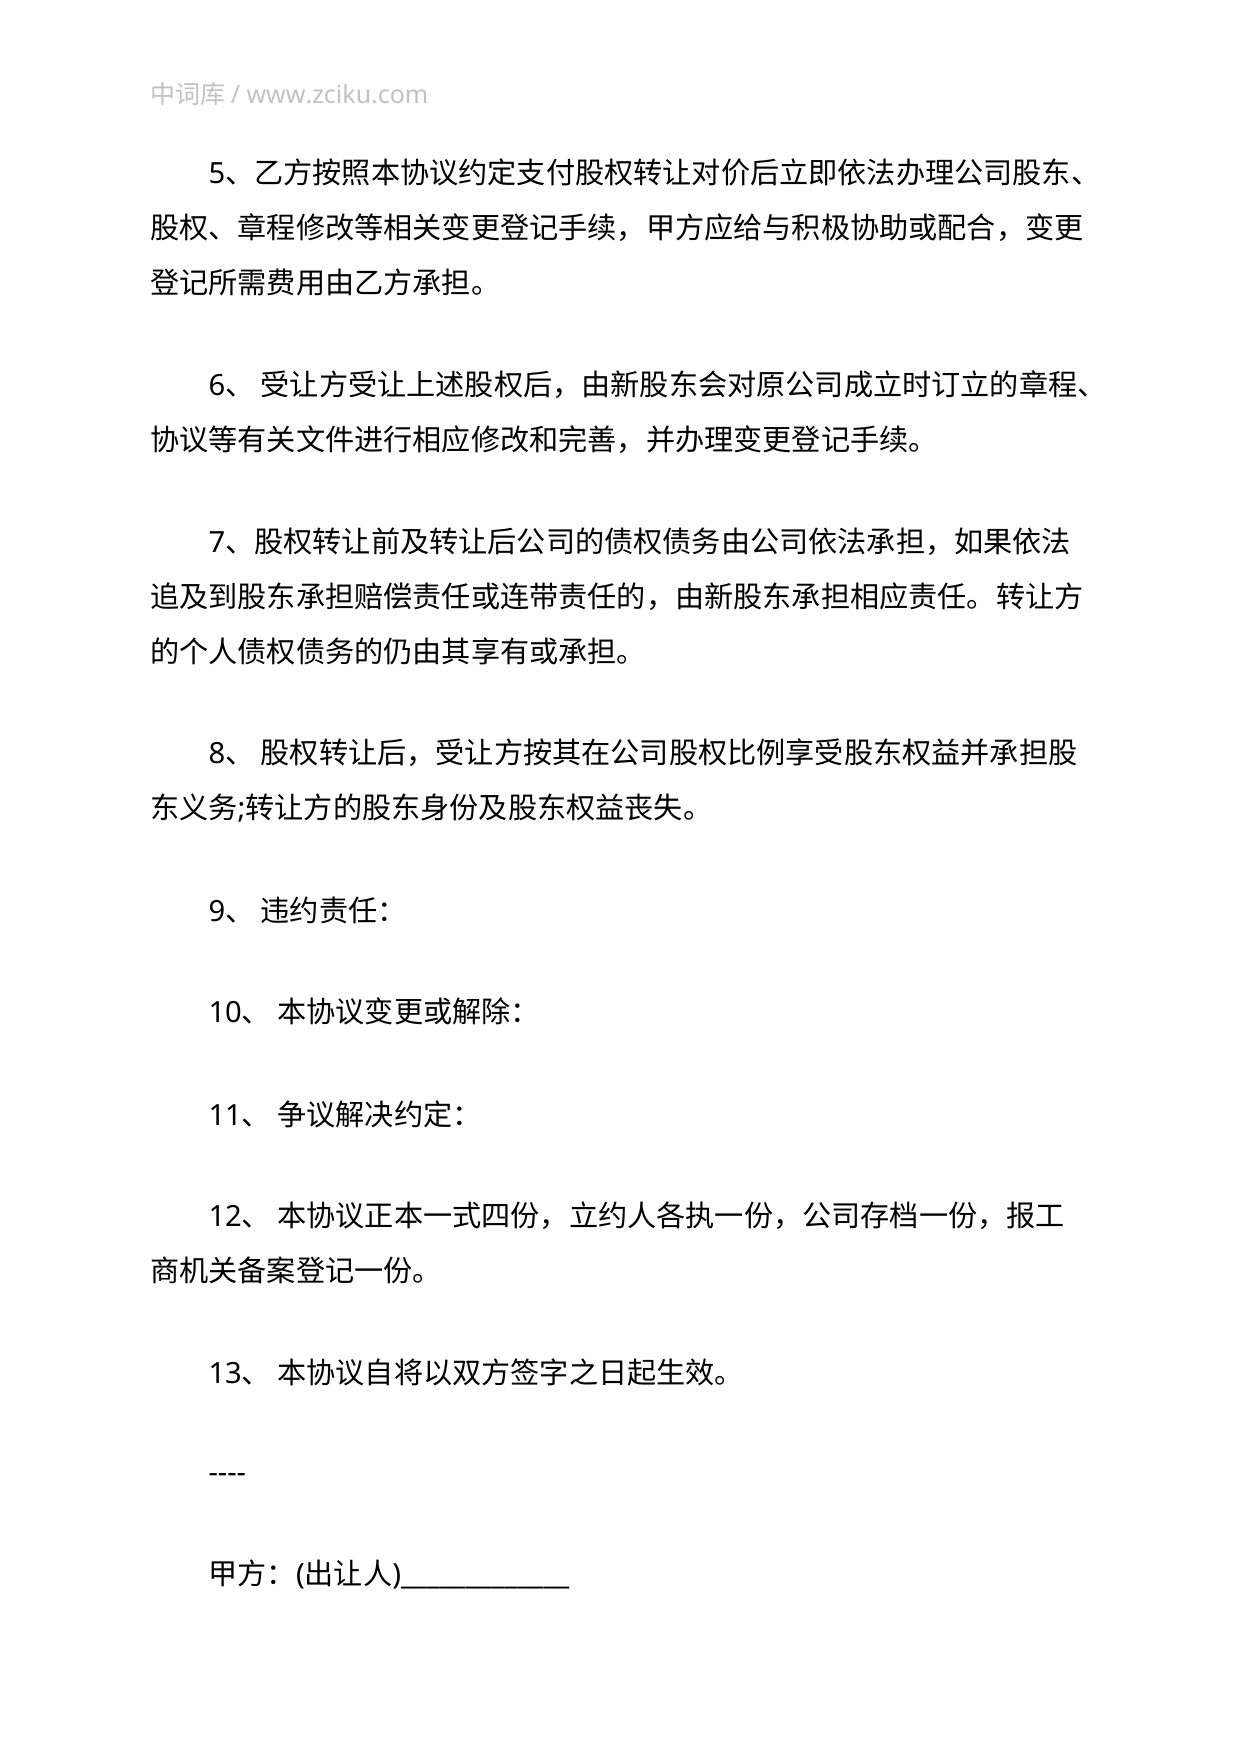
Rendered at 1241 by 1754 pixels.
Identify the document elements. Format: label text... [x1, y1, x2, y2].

text ---- [150, 1452, 1090, 1491]
text 11、 争议解决约定： [150, 1091, 1090, 1133]
text 10、 本协议变更或解除： [150, 989, 1090, 1031]
text 甲方：(出让人)_____________ [150, 1550, 1090, 1593]
text 12、 本协议正本一式四份，立约人各执一份，公司存档一份，报工商机关备案登记一份。 [150, 1193, 1090, 1290]
text 5、乙方按照本协议约定支付股权转让对价后立即依法办理公司股东、股权、章程修改等相关变更登记手续，甲方应给与积极协助或配合，变更登记所需费用由乙方承担。 [150, 150, 1090, 302]
text 8、 股权转让后，受让方按其在公司股权比例享受股东权益并承担股东义务;转让方的股东身份及股东权益丧失。 [150, 730, 1090, 827]
text 6、 受让方受让上述股权后，由新股东会对原公司成立时订立的章程、协议等有关文件进行相应修改和完善，并办理变更登记手续。 [150, 362, 1090, 459]
text 13、 本协议自将以双方签字之日起生效。 [150, 1350, 1090, 1392]
text 7、股权转让前及转让后公司的债权债务由公司依法承担，如果依法追及到股东承担赔偿责任或连带责任的，由新股东承担相应责任。转让方的个人债权债务的仍由其享有或承担。 [150, 518, 1090, 671]
text 9、 违约责任： [150, 887, 1090, 929]
